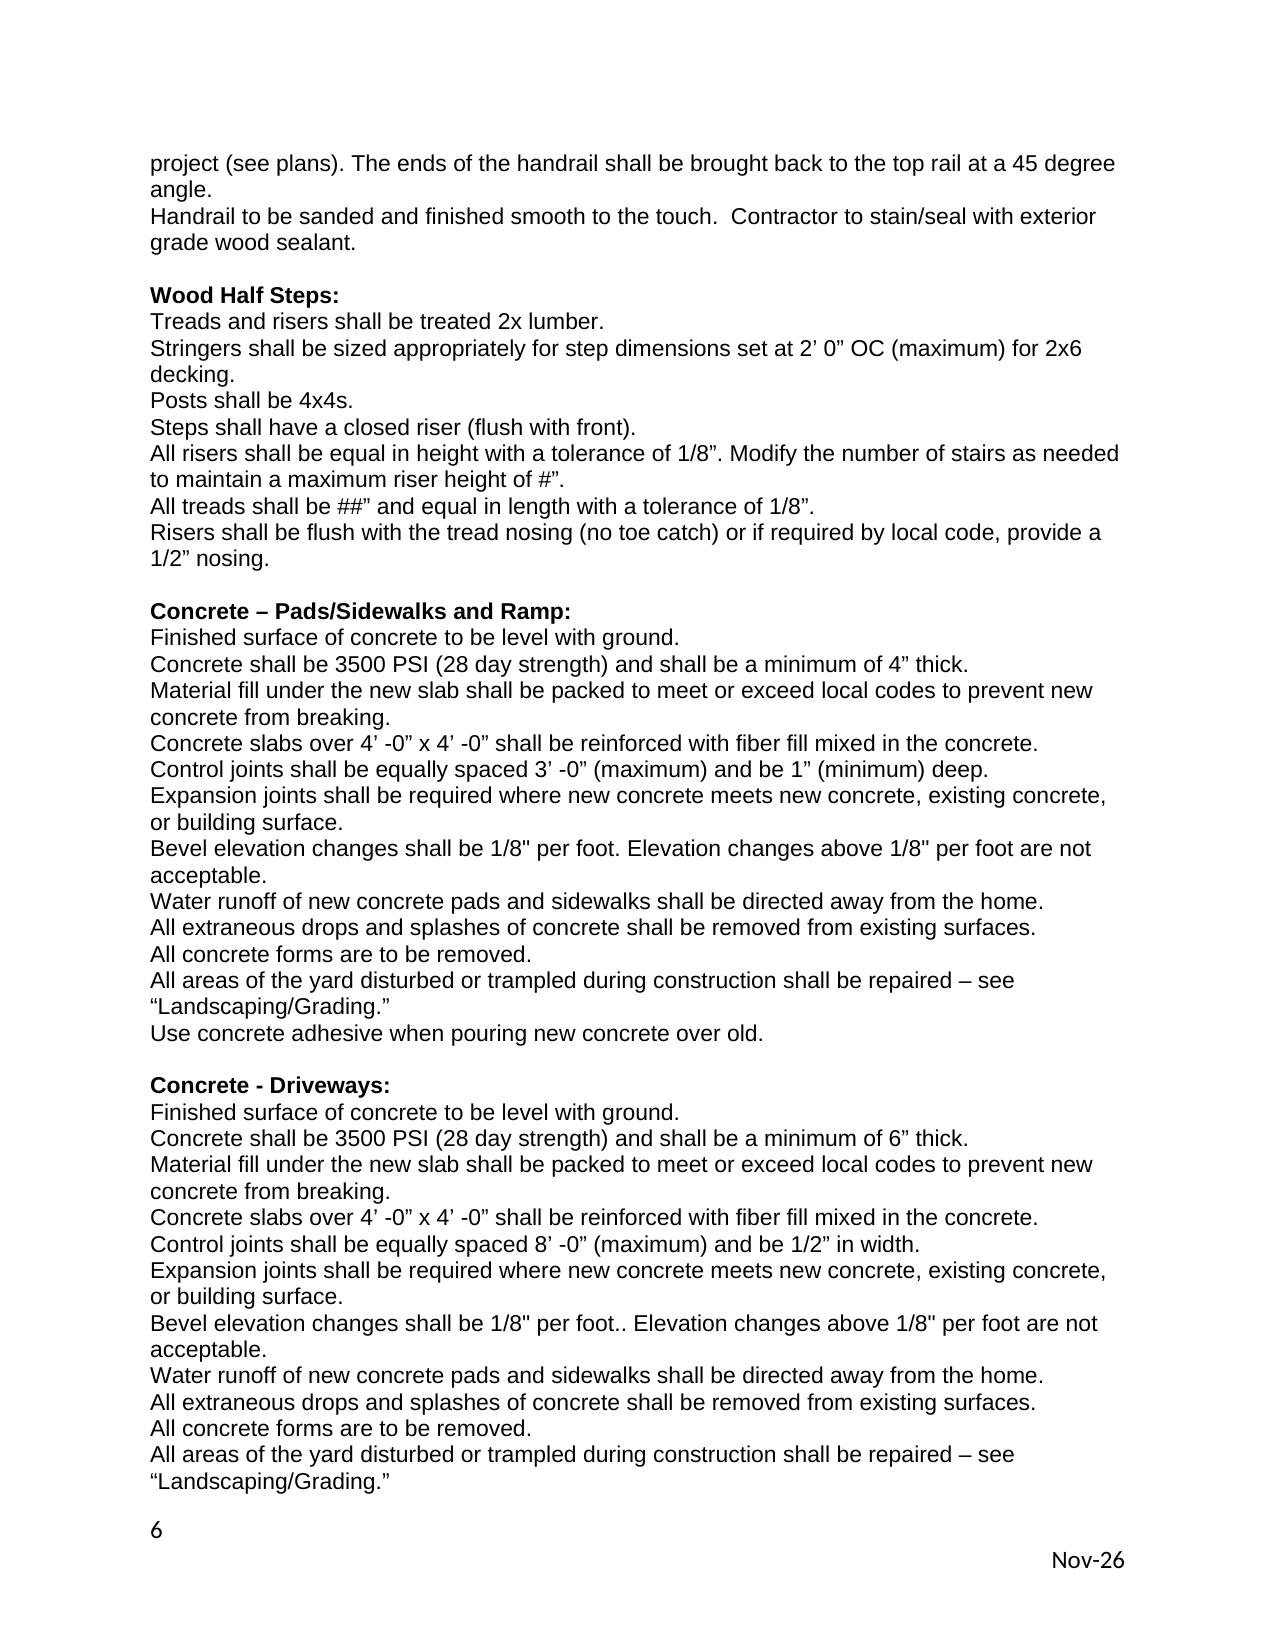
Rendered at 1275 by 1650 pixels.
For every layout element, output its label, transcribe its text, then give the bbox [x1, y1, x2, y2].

text Expansion joints shall be required where new concrete meets new concrete, existing concrete, or building surface. [150, 1257, 1125, 1309]
text All concrete forms are to be removed. [150, 1415, 1125, 1441]
text Water runoff of new concrete pads and sidewalks shall be directed away from the home. [150, 1362, 1125, 1389]
text Concrete – Pads/Sidewalks and Ramp: [150, 598, 1125, 624]
text Concrete shall be 3500 PSI (28 day strength) and shall be a minimum of 4” thick. [150, 651, 1125, 677]
text Material fill under the new slab shall be packed to meet or exceed local codes to prevent new concrete from breaking. [150, 677, 1125, 730]
text All treads shall be ##” and equal in length with a tolerance of 1/8”. [150, 493, 1125, 519]
text Wood Half Steps: [150, 282, 1125, 308]
text Water runoff of new concrete pads and sidewalks shall be directed away from the home. [150, 888, 1125, 914]
text Treads and risers shall be treated 2x lumber. [150, 308, 1125, 334]
text Concrete slabs over 4’ -0” x 4’ -0” shall be reinforced with fiber fill mixed in the concrete. [150, 730, 1125, 756]
text All areas of the yard disturbed or trampled during construction shall be repaired – see “Landscaping/Grading.” [150, 1441, 1125, 1494]
text Steps shall have a closed riser (flush with front). [150, 413, 1125, 440]
text Concrete - Driveways: [150, 1072, 1125, 1099]
text Finished surface of concrete to be level with ground. [150, 1099, 1125, 1125]
text Risers shall be flush with the tread nosing (no toe catch) or if required by local code, provide a 1/2” nosing. [150, 519, 1125, 572]
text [150, 150, 1125, 203]
text Bevel elevation changes shall be 1/8" per foot.. Elevation changes above 1/8" per foot are not acceptable. [150, 1309, 1125, 1362]
text Control joints shall be equally spaced 8’ -0” (maximum) and be 1/2” in width. [150, 1231, 1125, 1257]
text Finished surface of concrete to be level with ground. [150, 624, 1125, 651]
text All concrete forms are to be removed. [150, 941, 1125, 967]
text Expansion joints shall be required where new concrete meets new concrete, existing concrete, or building surface. [150, 782, 1125, 835]
text Posts shall be 4x4s. [150, 387, 1125, 413]
text Handrail to be sanded and finished smooth to the touch. Contractor to stain/seal with exterior grade wood sealant. [150, 203, 1125, 255]
text Material fill under the new slab shall be packed to meet or exceed local codes to prevent new concrete from breaking. [150, 1151, 1125, 1204]
text Stringers shall be sized appropriately for step dimensions set at 2’ 0” OC (maximum) for 2x6 decking. [150, 334, 1125, 387]
text Control joints shall be equally spaced 3’ -0” (maximum) and be 1” (minimum) deep. [150, 756, 1125, 782]
text Concrete shall be 3500 PSI (28 day strength) and shall be a minimum of 6” thick. [150, 1125, 1125, 1151]
text All extraneous drops and splashes of concrete shall be removed from existing surfaces. [150, 914, 1125, 941]
text All risers shall be equal in height with a tolerance of 1/8”. Modify the number of stairs as needed to maintain a maximum riser height of #”. [150, 440, 1125, 493]
text All areas of the yard disturbed or trampled during construction shall be repaired – see “Landscaping/Grading.” [150, 967, 1125, 1020]
text Bevel elevation changes shall be 1/8" per foot. Elevation changes above 1/8" per foot are not acceptable. [150, 835, 1125, 888]
text All extraneous drops and splashes of concrete shall be removed from existing surfaces. [150, 1389, 1125, 1415]
text Use concrete adhesive when pouring new concrete over old. [150, 1020, 1125, 1046]
text Concrete slabs over 4’ -0” x 4’ -0” shall be reinforced with fiber fill mixed in the concrete. [150, 1204, 1125, 1231]
